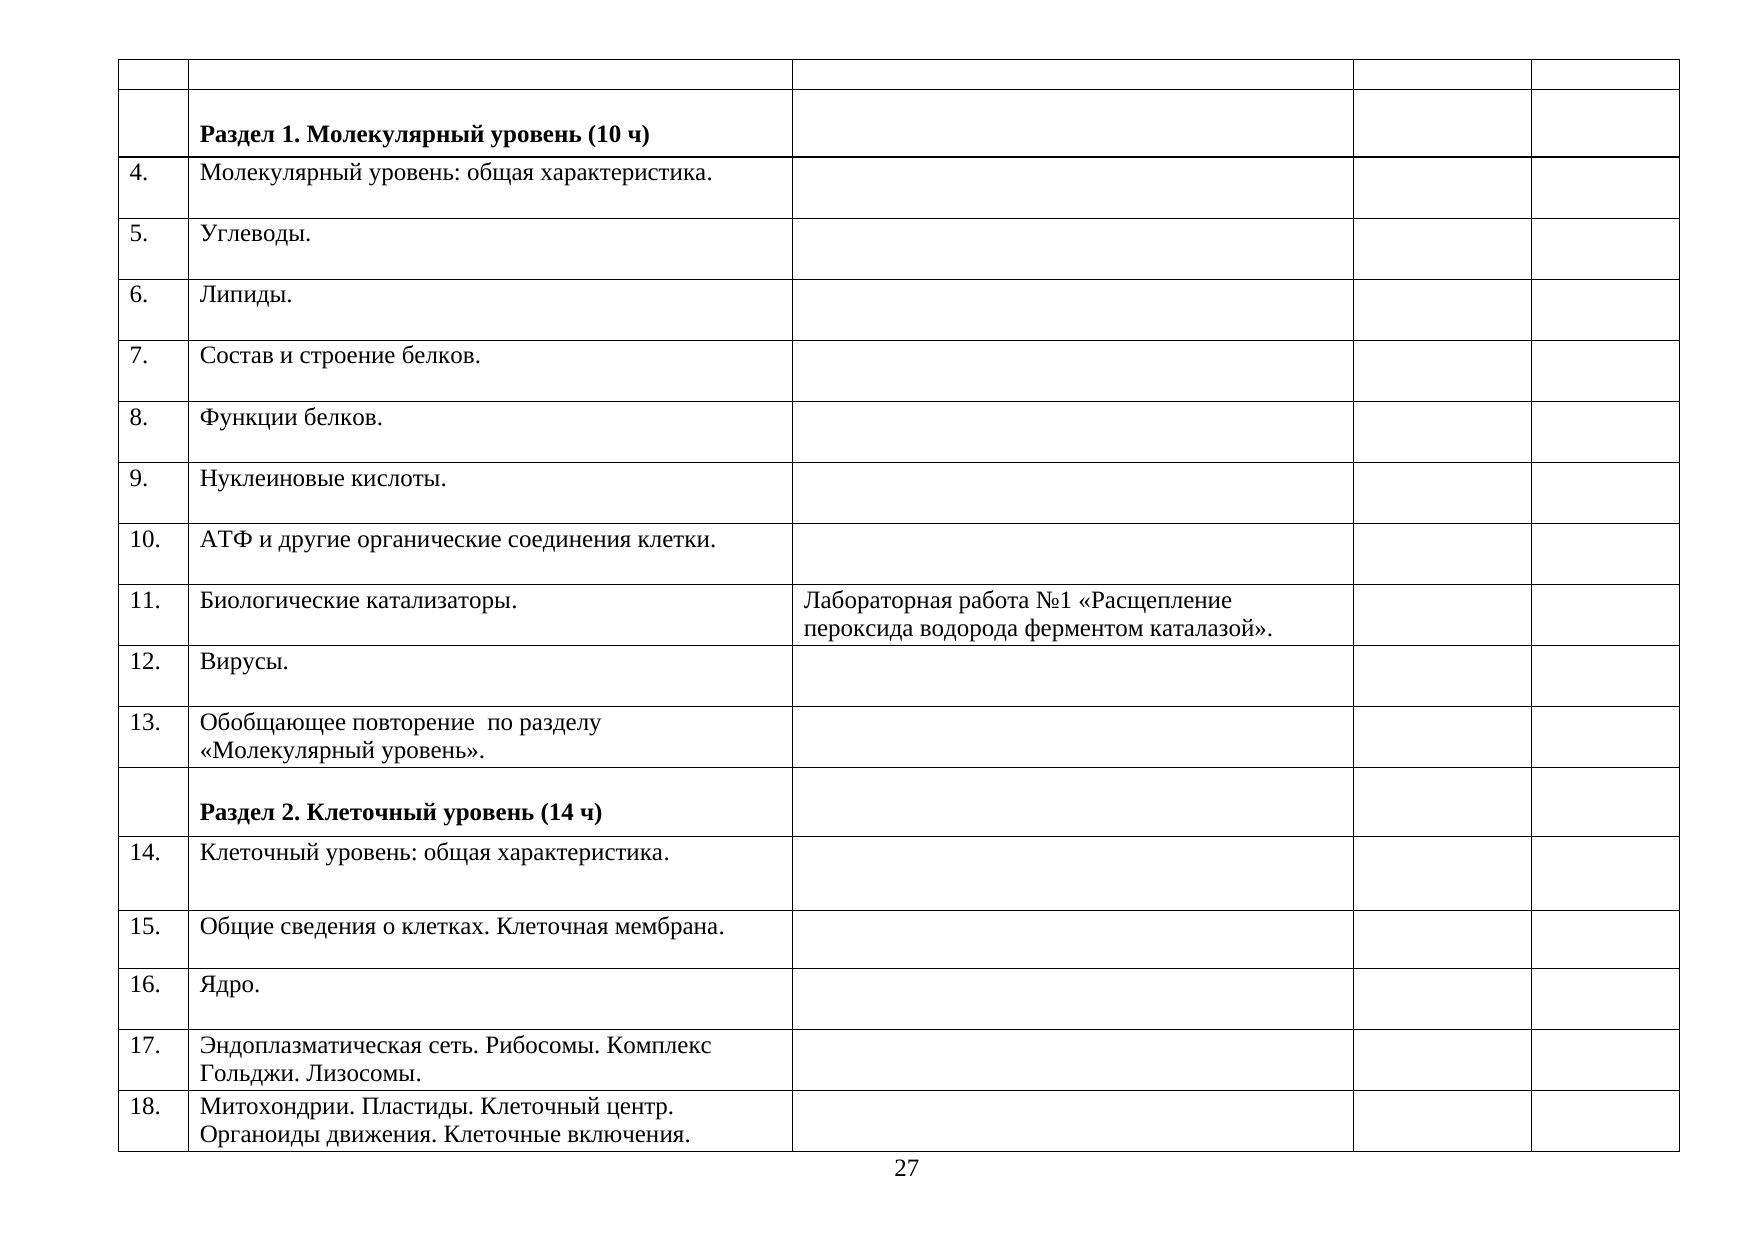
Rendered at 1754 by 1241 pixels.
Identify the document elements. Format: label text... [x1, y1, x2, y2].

table_cell [1354, 158, 1531, 217]
table_cell 10. [119, 524, 188, 584]
table_cell 18. [119, 1091, 188, 1151]
table_cell [1532, 1091, 1679, 1151]
table_cell Лабораторная работа №1 «Расщепление пероксида водорода ферментом каталазой». [793, 585, 1353, 645]
table_cell [1354, 646, 1531, 706]
table_cell [793, 969, 1353, 1029]
table_cell [793, 911, 1353, 968]
table_cell 6. [119, 280, 188, 339]
table_cell Липиды. [189, 280, 792, 339]
table_cell [793, 646, 1353, 706]
table_cell [1354, 969, 1531, 1029]
table_cell [793, 341, 1353, 401]
table_cell [1532, 280, 1679, 339]
table_cell Нуклеиновые кислоты. [189, 463, 792, 523]
table_cell Обобщающее повторение по разделу «Молекулярный уровень». [189, 707, 792, 767]
table_cell [1354, 1091, 1531, 1151]
table_cell 14. [119, 837, 188, 910]
table_cell 3. [119, 60, 188, 89]
table_cell [1354, 219, 1531, 278]
table_cell [1532, 463, 1679, 523]
table_cell [793, 1091, 1353, 1151]
table_cell 13. [119, 707, 188, 767]
table_cell Раздел 1. Молекулярный уровень (10 ч) [189, 90, 792, 156]
table_cell [1532, 524, 1679, 584]
table_cell АТФ и другие органические соединения клетки. [189, 524, 792, 584]
table_cell [119, 90, 188, 156]
table_cell [1532, 969, 1679, 1029]
table_cell [1354, 837, 1531, 910]
table_cell [1532, 585, 1679, 645]
table_cell [1354, 911, 1531, 968]
table_cell [119, 768, 188, 836]
table_cell 4. [119, 158, 188, 217]
table_cell [1354, 341, 1531, 401]
table_cell [793, 219, 1353, 278]
table_cell [1532, 158, 1679, 217]
table_cell [1354, 280, 1531, 339]
table_cell 7. [119, 341, 188, 401]
table_cell [793, 707, 1353, 767]
table_cell [1354, 60, 1531, 89]
table_cell [1354, 463, 1531, 523]
table_cell Молекулярный уровень: общая характеристика. [189, 158, 792, 217]
table_cell Эндоплазматическая сеть. Рибосомы. Комплекс Гольджи. Лизосомы. [189, 1030, 792, 1090]
table_cell Функции белков. [189, 402, 792, 462]
table_cell Вирусы. [189, 646, 792, 706]
table_cell Углеводы. [189, 219, 792, 278]
table_cell 5. [119, 219, 188, 278]
table_cell 12. [119, 646, 188, 706]
table_cell [1354, 524, 1531, 584]
table_cell [1532, 402, 1679, 462]
table_cell Клеточный уровень: общая характеристика. [189, 837, 792, 910]
table_cell [793, 402, 1353, 462]
table_cell 16. [119, 969, 188, 1029]
table_cell Биологические катализаторы. [189, 585, 792, 645]
table_cell [793, 60, 1353, 89]
table_cell [793, 768, 1353, 836]
table_cell 8. [119, 402, 188, 462]
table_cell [189, 1091, 792, 1151]
table_cell [1354, 1030, 1531, 1090]
table_cell [793, 1030, 1353, 1090]
table_cell Ядро. [189, 969, 792, 1029]
table_cell [793, 280, 1353, 339]
table_cell [1532, 646, 1679, 706]
table_cell 9. [119, 463, 188, 523]
table_cell 11. [119, 585, 188, 645]
table_cell 15. [119, 911, 188, 968]
table_cell [1532, 219, 1679, 278]
table_cell [1532, 341, 1679, 401]
table_cell [1532, 911, 1679, 968]
table_cell Общие сведения о клетках. Клеточная мембрана. [189, 911, 792, 968]
table_cell [1532, 1030, 1679, 1090]
table_cell [1532, 768, 1679, 836]
table_cell [793, 837, 1353, 910]
table_cell [793, 158, 1353, 217]
table_cell [1354, 90, 1531, 156]
table_cell [1532, 837, 1679, 910]
table_cell Раздел 2. Клеточный уровень (14 ч) [189, 768, 792, 836]
table_cell [1354, 707, 1531, 767]
table_cell [793, 524, 1353, 584]
table_cell [1354, 768, 1531, 836]
table_cell [1354, 402, 1531, 462]
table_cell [189, 60, 792, 89]
table_cell Состав и строение белков. [189, 341, 792, 401]
table_cell [1532, 60, 1679, 89]
table_cell [1532, 90, 1679, 156]
table_cell [1354, 585, 1531, 645]
table_cell [793, 90, 1353, 156]
table_cell [793, 463, 1353, 523]
table_cell 17. [119, 1030, 188, 1090]
table_cell [1532, 707, 1679, 767]
